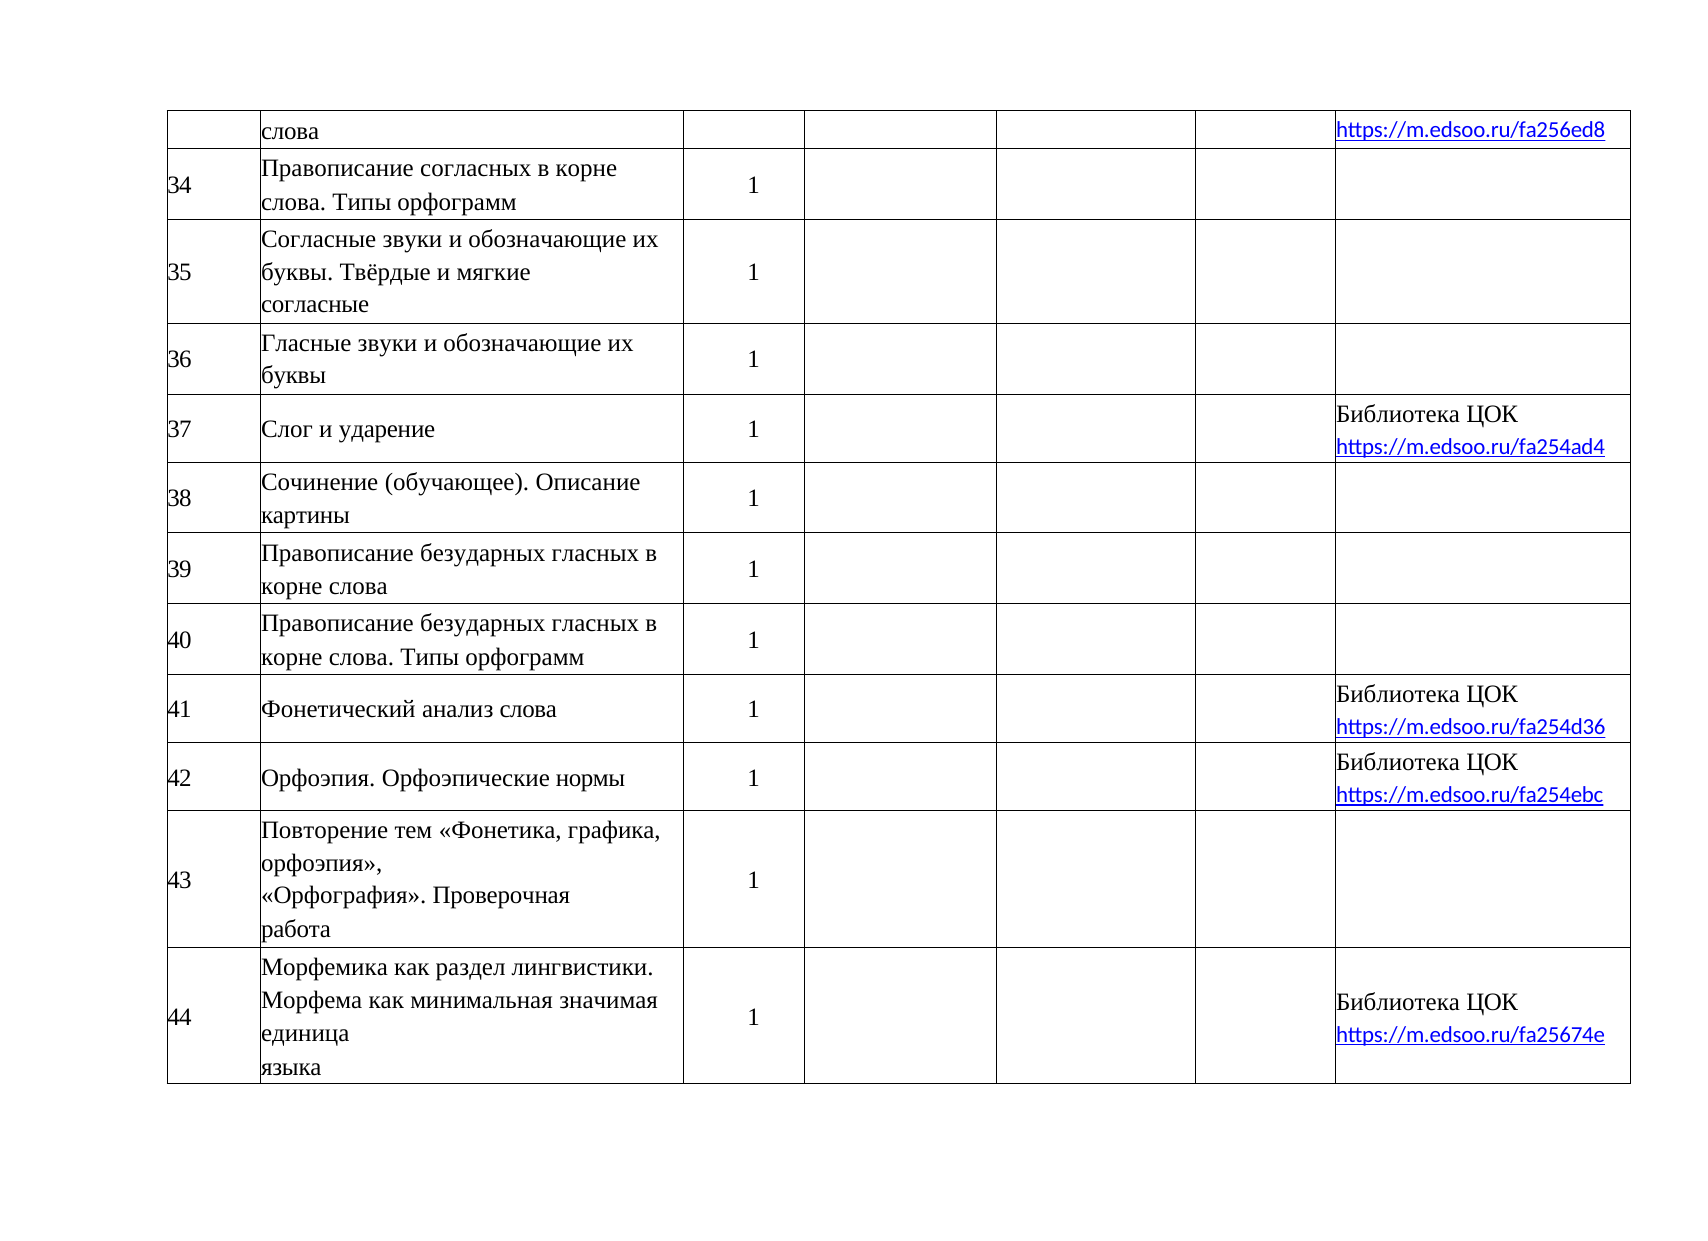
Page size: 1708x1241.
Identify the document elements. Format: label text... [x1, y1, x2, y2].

table_cell [1336, 811, 1630, 947]
table_cell 43 [168, 811, 260, 947]
table_cell [1336, 324, 1630, 394]
table_cell Повторение тем «Фонетика, графика, орфоэпия», «Орфография». Проверочная работа [261, 811, 683, 947]
table_cell [1196, 533, 1335, 603]
table_header [684, 111, 804, 148]
table_cell [1196, 463, 1335, 532]
table_cell [997, 395, 1195, 461]
table_cell 41 [168, 675, 260, 742]
table_cell [997, 948, 1195, 1083]
table_cell [1336, 220, 1630, 323]
table_cell [1196, 324, 1335, 394]
table_cell [805, 811, 996, 947]
table_cell [805, 149, 996, 219]
table_cell [1196, 675, 1335, 742]
table_cell 42 [168, 743, 260, 810]
table_cell [1196, 604, 1335, 674]
table_cell [997, 324, 1195, 394]
table_cell [1196, 811, 1335, 947]
table_cell [997, 811, 1195, 947]
table_cell 1 [684, 533, 804, 603]
table_cell Правописание безударных гласных в корне слова. Типы орфограмм [261, 604, 683, 674]
table_cell Фонетический анализ слова [261, 675, 683, 742]
table_cell 44 [168, 948, 260, 1083]
table_cell [805, 220, 996, 323]
table_header [168, 111, 260, 148]
table_cell [805, 395, 996, 461]
table_cell 1 [684, 149, 804, 219]
table_cell 34 [168, 149, 260, 219]
table_cell Правописание безударных гласных в корне слова [261, 533, 683, 603]
table_cell Гласные звуки и обозначающие их буквы [261, 324, 683, 394]
table_cell 36 [168, 324, 260, 394]
table_cell [805, 743, 996, 810]
table_cell 39 [168, 533, 260, 603]
table_cell [1336, 533, 1630, 603]
table_cell Сочинение (обучающее). Описание картины [261, 463, 683, 532]
table_cell 1 [684, 220, 804, 323]
table_cell Слог и ударение [261, 395, 683, 461]
table_cell [805, 533, 996, 603]
table_cell [1336, 149, 1630, 219]
table_cell [997, 675, 1195, 742]
table_cell 37 [168, 395, 260, 461]
table_cell Библиотека ЦОК https://m.edsoo.ru/fa254d36 [1336, 675, 1630, 742]
table_cell [997, 149, 1195, 219]
table_cell Библиотека ЦОК https://m.edsoo.ru/fa254ad4 [1336, 395, 1630, 461]
table_cell [1196, 149, 1335, 219]
table_cell [1196, 395, 1335, 461]
table_cell [997, 604, 1195, 674]
table_cell [1196, 948, 1335, 1083]
table_cell 35 [168, 220, 260, 323]
table_cell Библиотека ЦОК https://m.edsoo.ru/fa254ebc [1336, 743, 1630, 810]
table_header [1196, 111, 1335, 148]
table_cell 1 [684, 743, 804, 810]
table_cell [805, 463, 996, 532]
table_cell [997, 463, 1195, 532]
table_header [997, 111, 1195, 148]
table_cell Библиотека ЦОК https://m.edsoo.ru/fa25674e [1336, 948, 1630, 1083]
table_cell 1 [684, 948, 804, 1083]
table_cell [1336, 604, 1630, 674]
table_cell [1336, 463, 1630, 532]
table_header https://m.edsoo.ru/fa256ed8 [1336, 111, 1630, 148]
table_cell [805, 948, 996, 1083]
table_cell 38 [168, 463, 260, 532]
table_cell 1 [684, 604, 804, 674]
table_cell Морфемика как раздел лингвистики. Морфема как минимальная значимая единица языка [261, 948, 683, 1083]
table_cell [805, 604, 996, 674]
table_cell [997, 220, 1195, 323]
table_cell [805, 324, 996, 394]
table_cell [1196, 220, 1335, 323]
table_cell 1 [684, 811, 804, 947]
table_cell Правописание согласных в корне слова. Типы орфограмм [261, 149, 683, 219]
table_cell Орфоэпия. Орфоэпические нормы [261, 743, 683, 810]
table_cell [997, 533, 1195, 603]
table_cell 1 [684, 463, 804, 532]
table_cell 1 [684, 675, 804, 742]
table_header [805, 111, 996, 148]
table_cell 1 [684, 324, 804, 394]
table_cell [805, 675, 996, 742]
table_cell 40 [168, 604, 260, 674]
table_cell 1 [684, 395, 804, 461]
table_cell [1196, 743, 1335, 810]
table_header слова [261, 111, 683, 148]
table_cell Согласные звуки и обозначающие их буквы. Твёрдые и мягкие согласные [261, 220, 683, 323]
table_cell [997, 743, 1195, 810]
